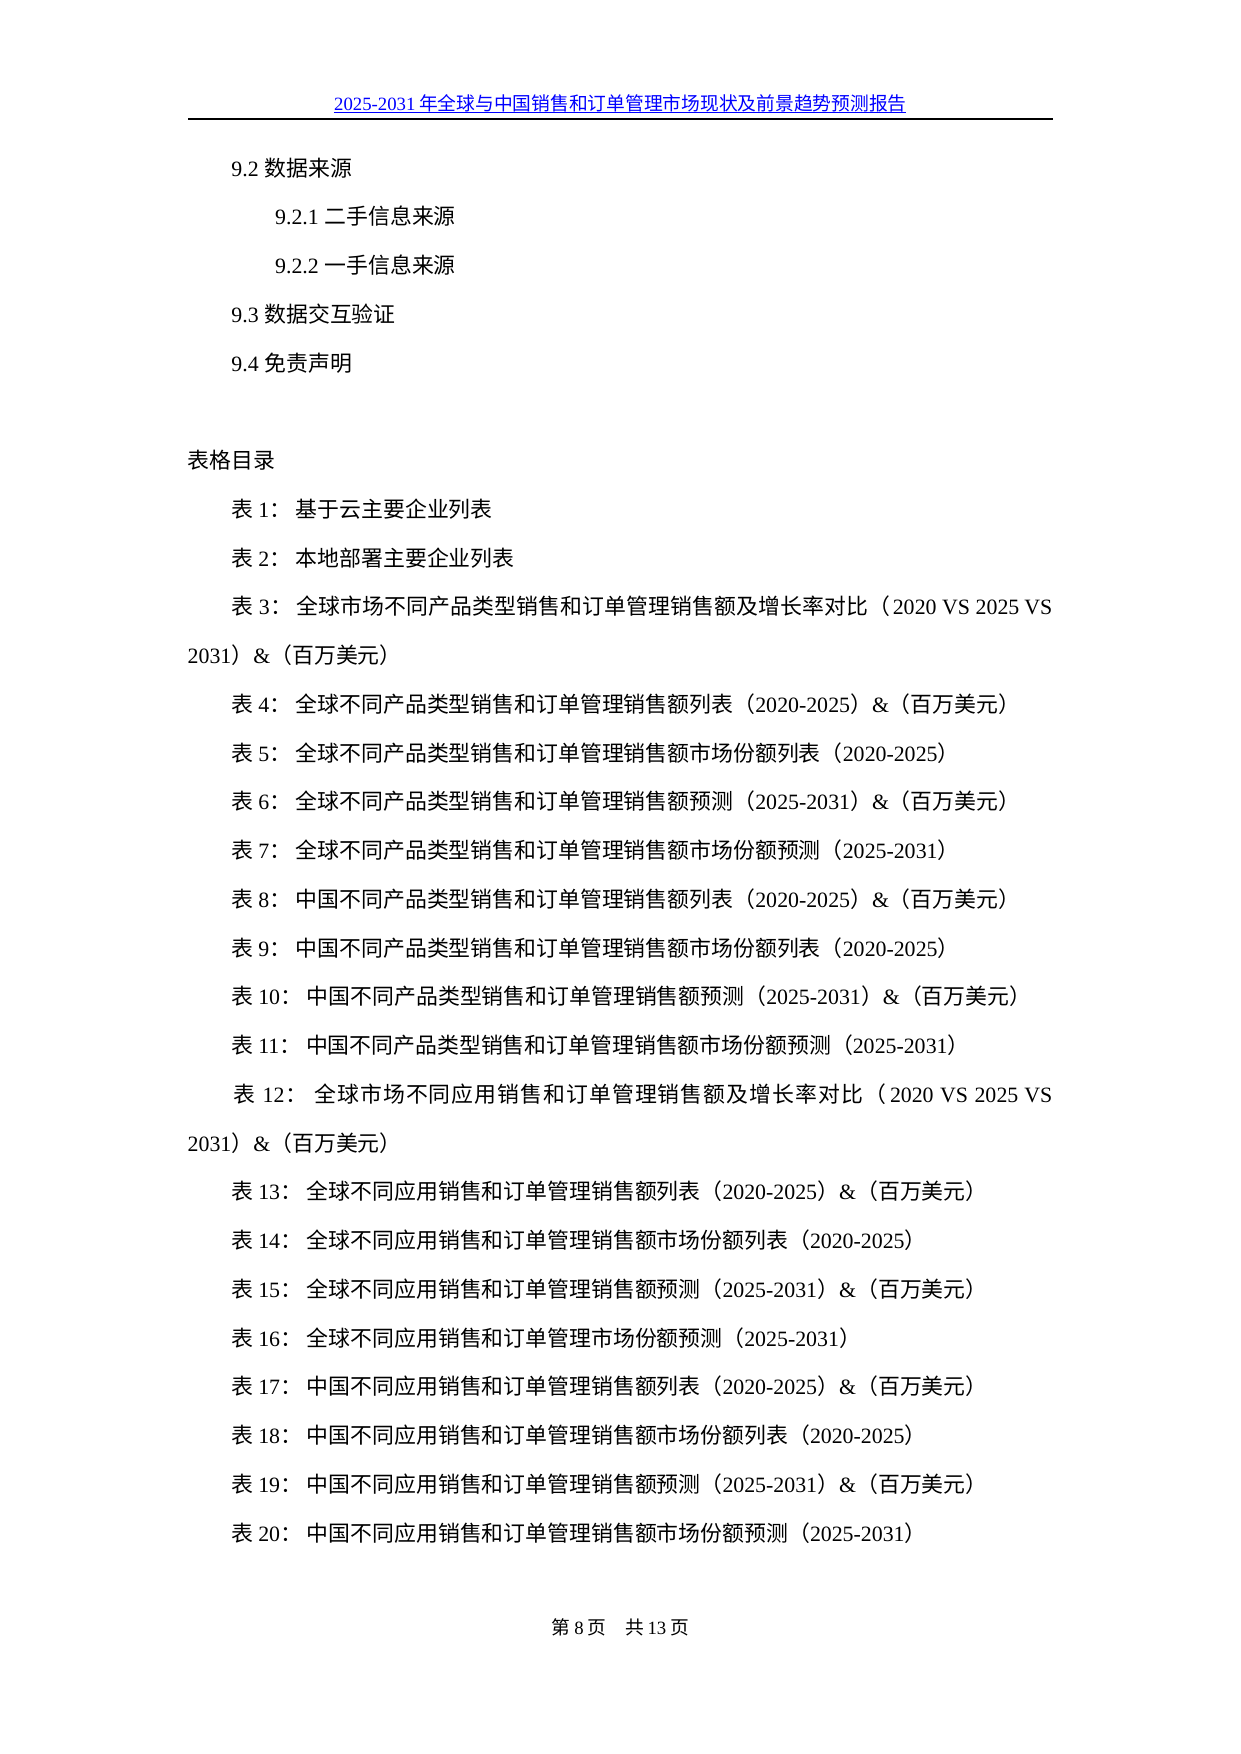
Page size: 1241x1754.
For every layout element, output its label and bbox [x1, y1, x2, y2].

text [187, 150, 1053, 1548]
